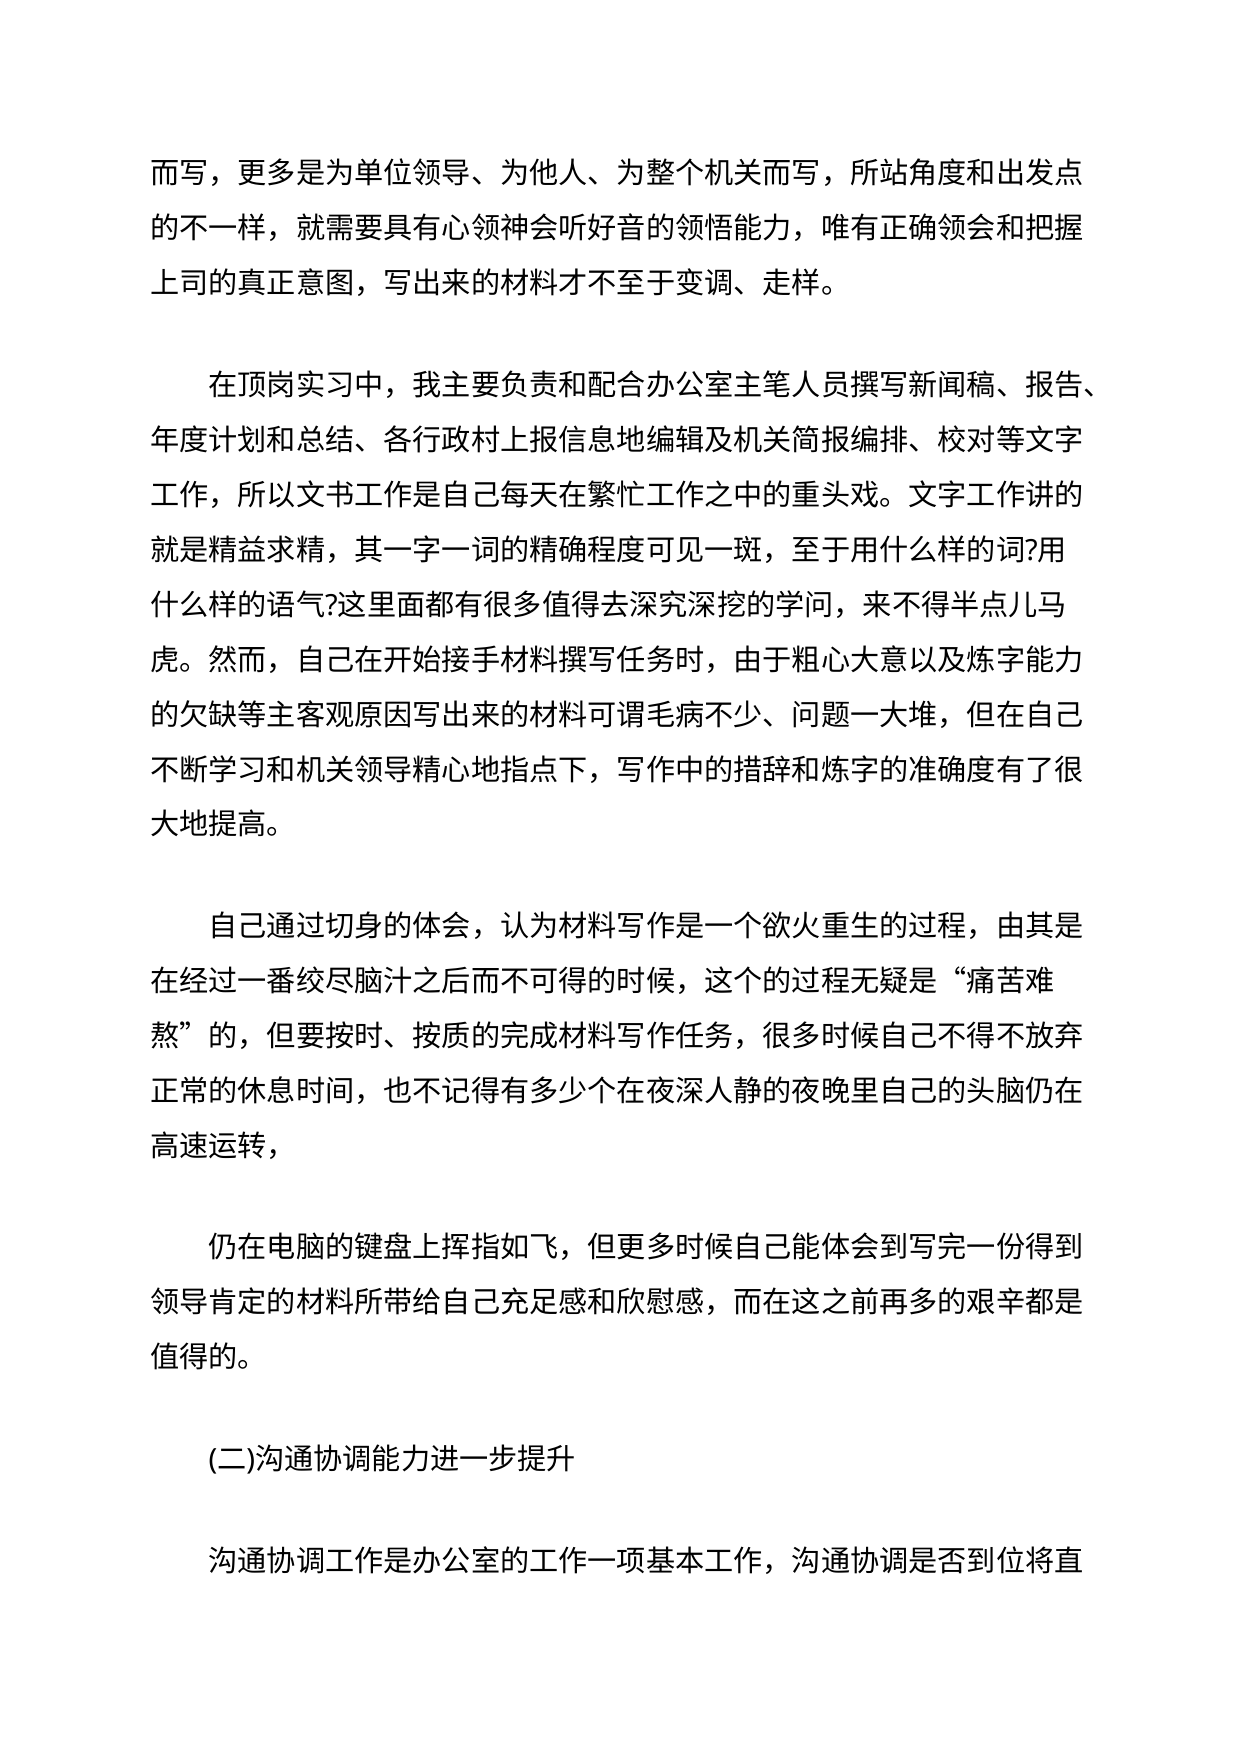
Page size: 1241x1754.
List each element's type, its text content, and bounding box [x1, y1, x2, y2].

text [150, 1538, 1090, 1580]
text 自己通过切身的体会，认为材料写作是一个欲火重生的过程，由其是在经过一番绞尽脑汁之后而不可得的时候，这个的过程无疑是“痛苦难熬”的，但要按时、按质的完成材料写作任务，很多时候自己不得不放弃正常的休息时间，也不记得有多少个在夜深人静的夜晚里自己的头脑仍在高速运转， [150, 903, 1090, 1164]
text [150, 150, 1090, 302]
text (二)沟通协调能力进一步提升 [150, 1436, 1090, 1478]
text 在顶岗实习中，我主要负责和配合办公室主笔人员撰写新闻稿、报告、年度计划和总结、各行政村上报信息地编辑及机关简报编排、校对等文字工作，所以文书工作是自己每天在繁忙工作之中的重头戏。文字工作讲的就是精益求精，其一字一词的精确程度可见一斑，至于用什么样的词?用什么样的语气?这里面都有很多值得去深究深挖的学问，来不得半点儿马虎。然而，自己在开始接手材料撰写任务时，由于粗心大意以及炼字能力的欠缺等主客观原因写出来的材料可谓毛病不少、问题一大堆，但在自己不断学习和机关领导精心地指点下，写作中的措辞和炼字的准确度有了很大地提高。 [150, 362, 1090, 843]
text 仍在电脑的键盘上挥指如飞，但更多时候自己能体会到写完一份得到领导肯定的材料所带给自己充足感和欣慰感，而在这之前再多的艰辛都是值得的。 [150, 1224, 1090, 1376]
